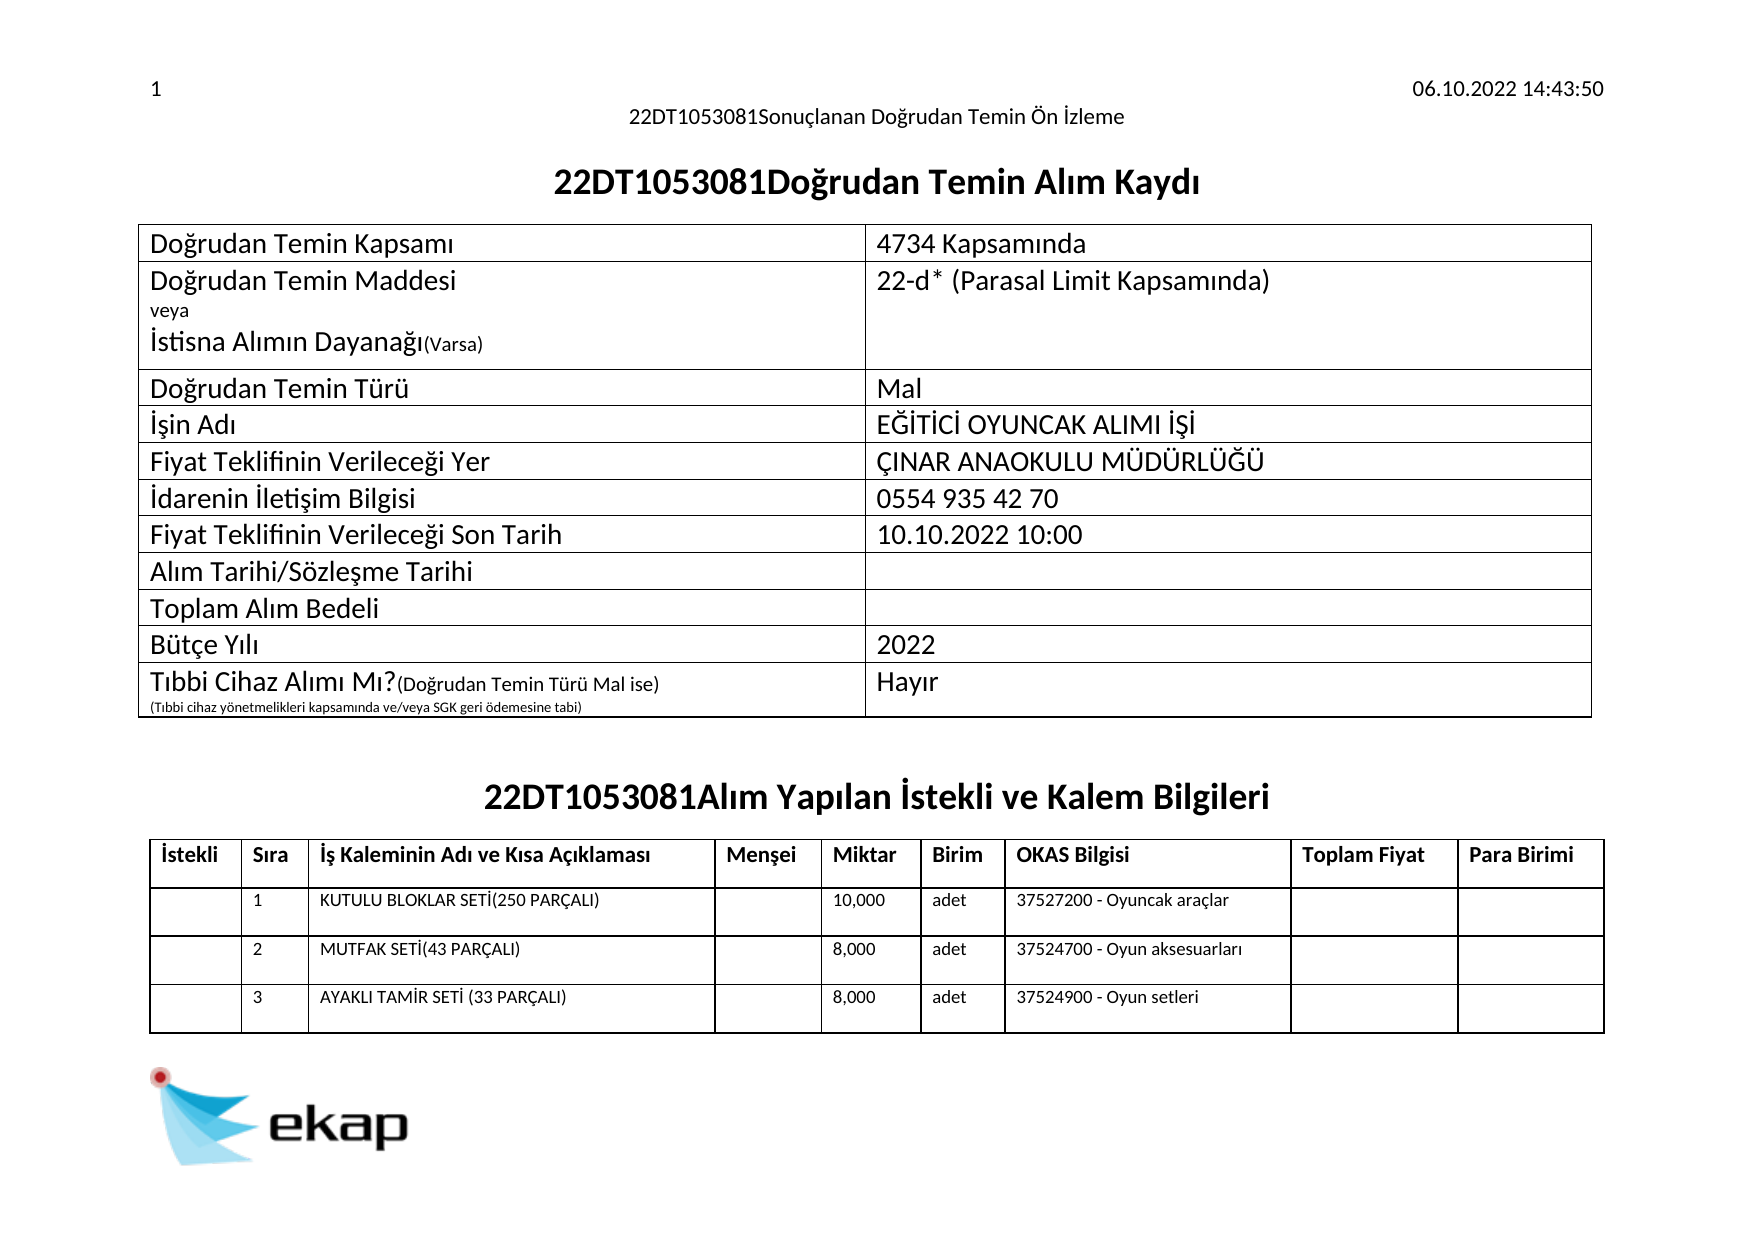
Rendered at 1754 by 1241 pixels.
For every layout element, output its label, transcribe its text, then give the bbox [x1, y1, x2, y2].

table_cell [866, 590, 1591, 625]
table_cell [151, 937, 241, 984]
table_cell İşin Adı [139, 406, 865, 442]
table_cell adet [922, 889, 1004, 935]
table_cell 10.10.2022 10:00 [866, 516, 1591, 552]
table_cell Fiyat Teklifinin Verileceği Yer [139, 443, 865, 479]
table_cell 2 [242, 937, 308, 984]
table_cell [1459, 985, 1603, 1032]
table_cell 37524700 - Oyun aksesuarları [1006, 937, 1290, 984]
table_cell adet [922, 985, 1004, 1032]
table_cell 3 [242, 985, 308, 1032]
table_cell 0554 935 42 70 [866, 480, 1591, 515]
table_cell 10,000 [822, 889, 920, 935]
table_cell 37524900 - Oyun setleri [1006, 985, 1290, 1032]
table_cell Alım Tarihi/Sözleşme Tarihi [139, 553, 865, 589]
table_cell [866, 553, 1591, 589]
table_cell Fiyat Teklifinin Verileceği Son Tarih [139, 516, 865, 552]
table_cell EĞİTİCİ OYUNCAK ALIMI İŞİ [866, 406, 1591, 442]
table_header Toplam Fiyat [1292, 840, 1457, 887]
table_cell [716, 889, 821, 935]
table_cell Hayır [866, 663, 1591, 716]
table_cell ÇINAR ANAOKULU MÜDÜRLÜĞÜ [866, 443, 1591, 479]
table_header İş Kaleminin Adı ve Kısa Açıklaması [309, 840, 714, 887]
text 22DT1053081Doğrudan Temin Alım Kaydı [150, 158, 1604, 204]
table_cell [151, 985, 241, 1032]
table_cell İdarenin İletişim Bilgisi [139, 480, 865, 515]
table_header OKAS Bilgisi [1006, 840, 1290, 887]
table_cell KUTULU BLOKLAR SETİ(250 PARÇALI) [309, 889, 714, 935]
table_cell [1292, 889, 1457, 935]
text 22DT1053081Alım Yapılan İstekli ve Kalem Bilgileri [150, 773, 1604, 818]
table_cell Doğrudan Temin Maddesi veya İstisna Alımın Dayanağı(Varsa) [139, 262, 865, 369]
table_header Para Birimi [1459, 840, 1603, 887]
table_cell [1459, 937, 1603, 984]
table_cell 22-d* (Parasal Limit Kapsamında) [866, 262, 1591, 369]
table_cell Mal [866, 370, 1591, 405]
table_cell [1292, 985, 1457, 1032]
table_cell [1459, 889, 1603, 935]
table_cell 8,000 [822, 985, 920, 1032]
table_cell 2022 [866, 626, 1591, 662]
table_header Menşei [716, 840, 821, 887]
table_cell [1292, 937, 1457, 984]
table_header Miktar [822, 840, 920, 887]
table_cell adet [922, 937, 1004, 984]
table_cell MUTFAK SETİ(43 PARÇALI) [309, 937, 714, 984]
table_cell Tıbbi Cihaz Alımı Mı?(Doğrudan Temin Türü Mal ise) (Tıbbi cihaz yönetmelikleri kapsamında ve/veya SGK geri ödemesine tabi) [139, 663, 865, 716]
table_cell [716, 937, 821, 984]
table_cell Doğrudan Temin Türü [139, 370, 865, 405]
table_header Doğrudan Temin Kapsamı [139, 225, 865, 261]
table_cell Toplam Alım Bedeli [139, 590, 865, 625]
picture [150, 1067, 418, 1167]
table_header İstekli [151, 840, 241, 887]
table_cell 37527200 - Oyuncak araçlar [1006, 889, 1290, 935]
table_cell Bütçe Yılı [139, 626, 865, 662]
table_cell AYAKLI TAMİR SETİ (33 PARÇALI) [309, 985, 714, 1032]
table_cell [151, 889, 241, 935]
table_cell 1 [242, 889, 308, 935]
table_header Sıra [242, 840, 308, 887]
table_cell 8,000 [822, 937, 920, 984]
table_header 4734 Kapsamında [866, 225, 1591, 261]
table_cell [716, 985, 821, 1032]
table_header Birim [922, 840, 1004, 887]
